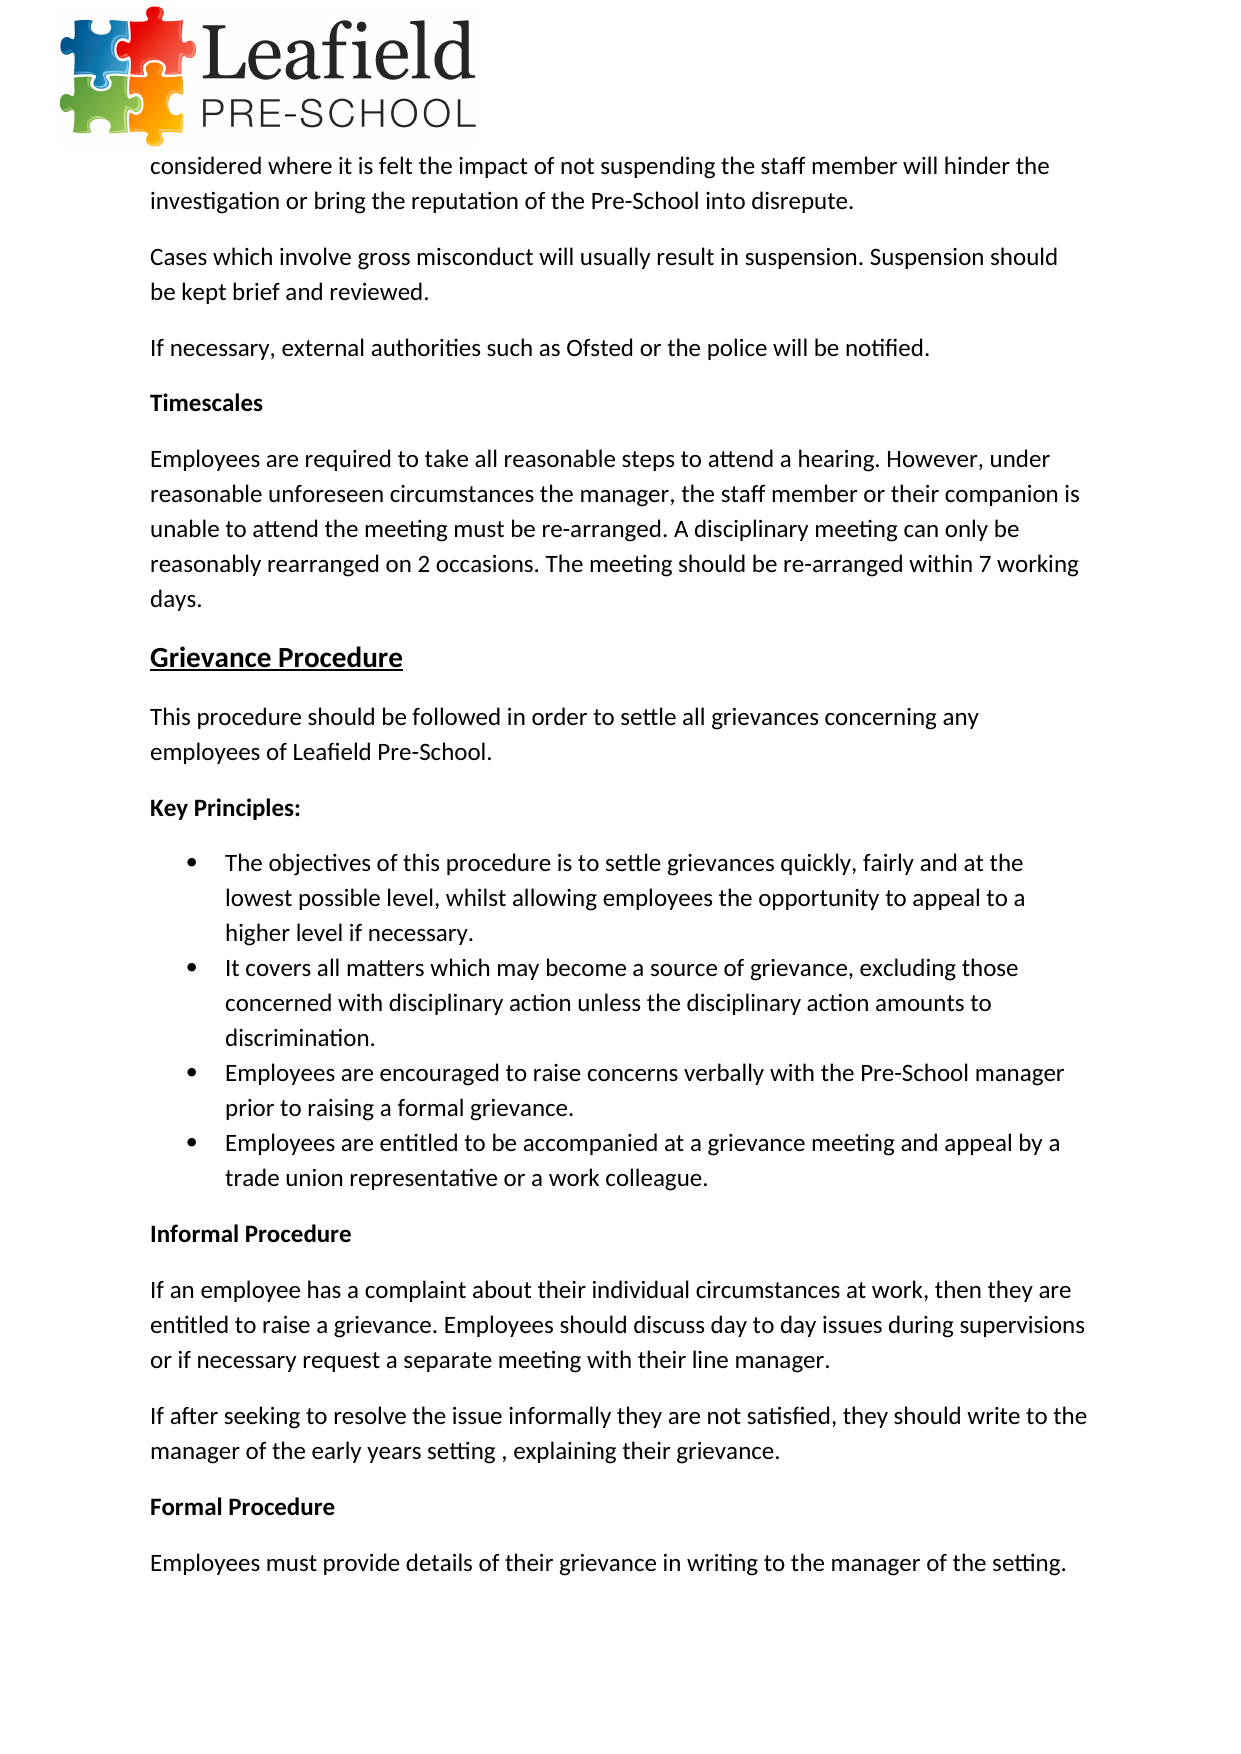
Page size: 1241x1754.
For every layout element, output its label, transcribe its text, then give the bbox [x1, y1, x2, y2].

list It covers all matters which may become a source of grievance, excluding those concerned with disciplinary action unless the disciplinary action amounts to discrimination. [187, 953, 1090, 1053]
list Employees are entitled to be accompanied at a grievance meeting and appeal by a trade union representative or a work colleague. [187, 1128, 1090, 1193]
list Employees are encouraged to raise concerns verbally with the Pre-School manager prior to raising a formal grievance. [187, 1058, 1090, 1123]
text If an employee has a complaint about their individual circumstances at work, then they are entitled to raise a grievance. Employees should discuss day to day issues during supervisions or if necessary request a separate meeting with their line manager. [150, 1274, 1090, 1375]
text Key Principles: [150, 792, 1090, 822]
text Grievance Procedure [150, 639, 1090, 675]
text Informal Procedure [150, 1218, 1090, 1249]
text If after seeking to resolve the issue informally they are not satisfied, they should write to the manager of the early years setting , explaining their grievance. [150, 1400, 1090, 1466]
list The objectives of this procedure is to settle grievances quickly, fairly and at the lowest possible level, whilst allowing employees the opportunity to appeal to a higher level if necessary. [187, 848, 1090, 948]
text Cases which involve gross misconduct will usually result in suspension. Suspension should be kept brief and reviewed. [150, 241, 1090, 306]
text Formal Procedure [150, 1491, 1090, 1521]
text Employees are required to take all reasonable steps to attend a hearing. However, under reasonable unforeseen circumstances the manager, the staff member or their companion is unable to attend the meeting must be re-arranged. A disciplinary meeting can only be reasonably rearranged on 2 occasions. The meeting should be re-arranged within 7 working days. [150, 443, 1090, 614]
text This procedure should be followed in order to settle all grievances concerning any employees of Leafield Pre-School. [150, 701, 1090, 766]
text Timescales [150, 387, 1090, 418]
picture [59, 6, 477, 147]
text Employees must provide details of their grievance in writing to the manager of the setting. [150, 1547, 1090, 1577]
text If necessary, external authorities such as Ofsted or the police will be notified. [150, 332, 1090, 362]
